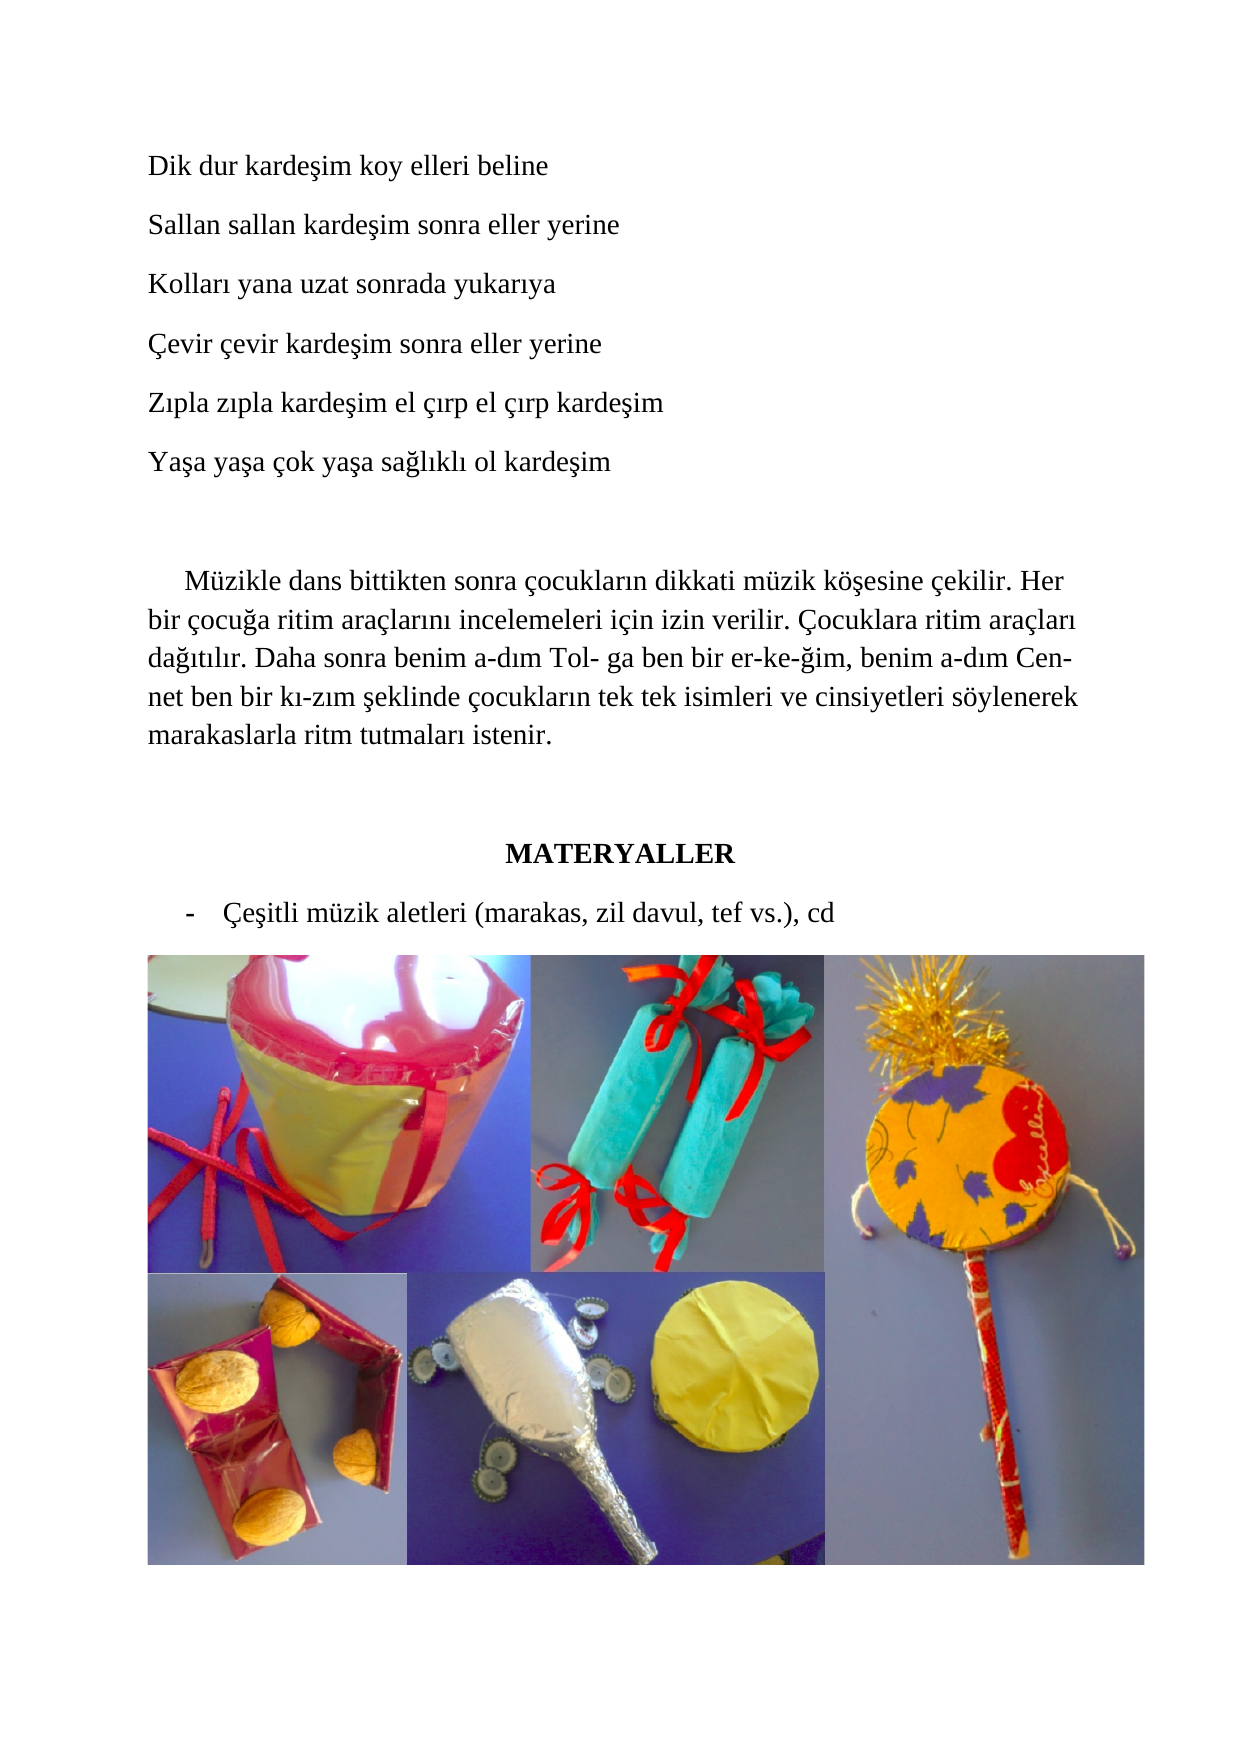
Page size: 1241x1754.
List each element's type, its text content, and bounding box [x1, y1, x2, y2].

picture [147, 955, 1145, 1565]
text Yaşa yaşa çok yaşa sağlıklı ol kardeşim [148, 444, 1093, 478]
text Çevir çevir kardeşim sonra eller yerine [148, 326, 1093, 359]
list Çeşitli müzik aletleri (marakas, zil davul, tef vs.), cd [185, 896, 1093, 929]
text MATERYALLER [148, 836, 1093, 870]
text Zıpla zıpla kardeşim el çırp el çırp kardeşim [148, 385, 1093, 419]
text Müzikle dans bittikten sonra çocukların dikkati müzik köşesine çekilir. Her bir çocuğa ritim araçlarını incelemeleri için izin verilir. Çocuklara ritim araçları dağıtılır. Daha sonra benim a-dım Tol- ga ben bir er-ke-ğim, benim a-dım Cen- net ben bir kı-zım şeklinde çocukların tek tek isimleri ve cinsiyetleri söylenerek marakaslarla ritm tutmaları istenir. [148, 563, 1093, 751]
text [148, 207, 1093, 241]
text Kolları yana uzat sonrada yukarıya [148, 266, 1093, 300]
text Dik dur kardeşim koy elleri beline [148, 148, 1093, 181]
